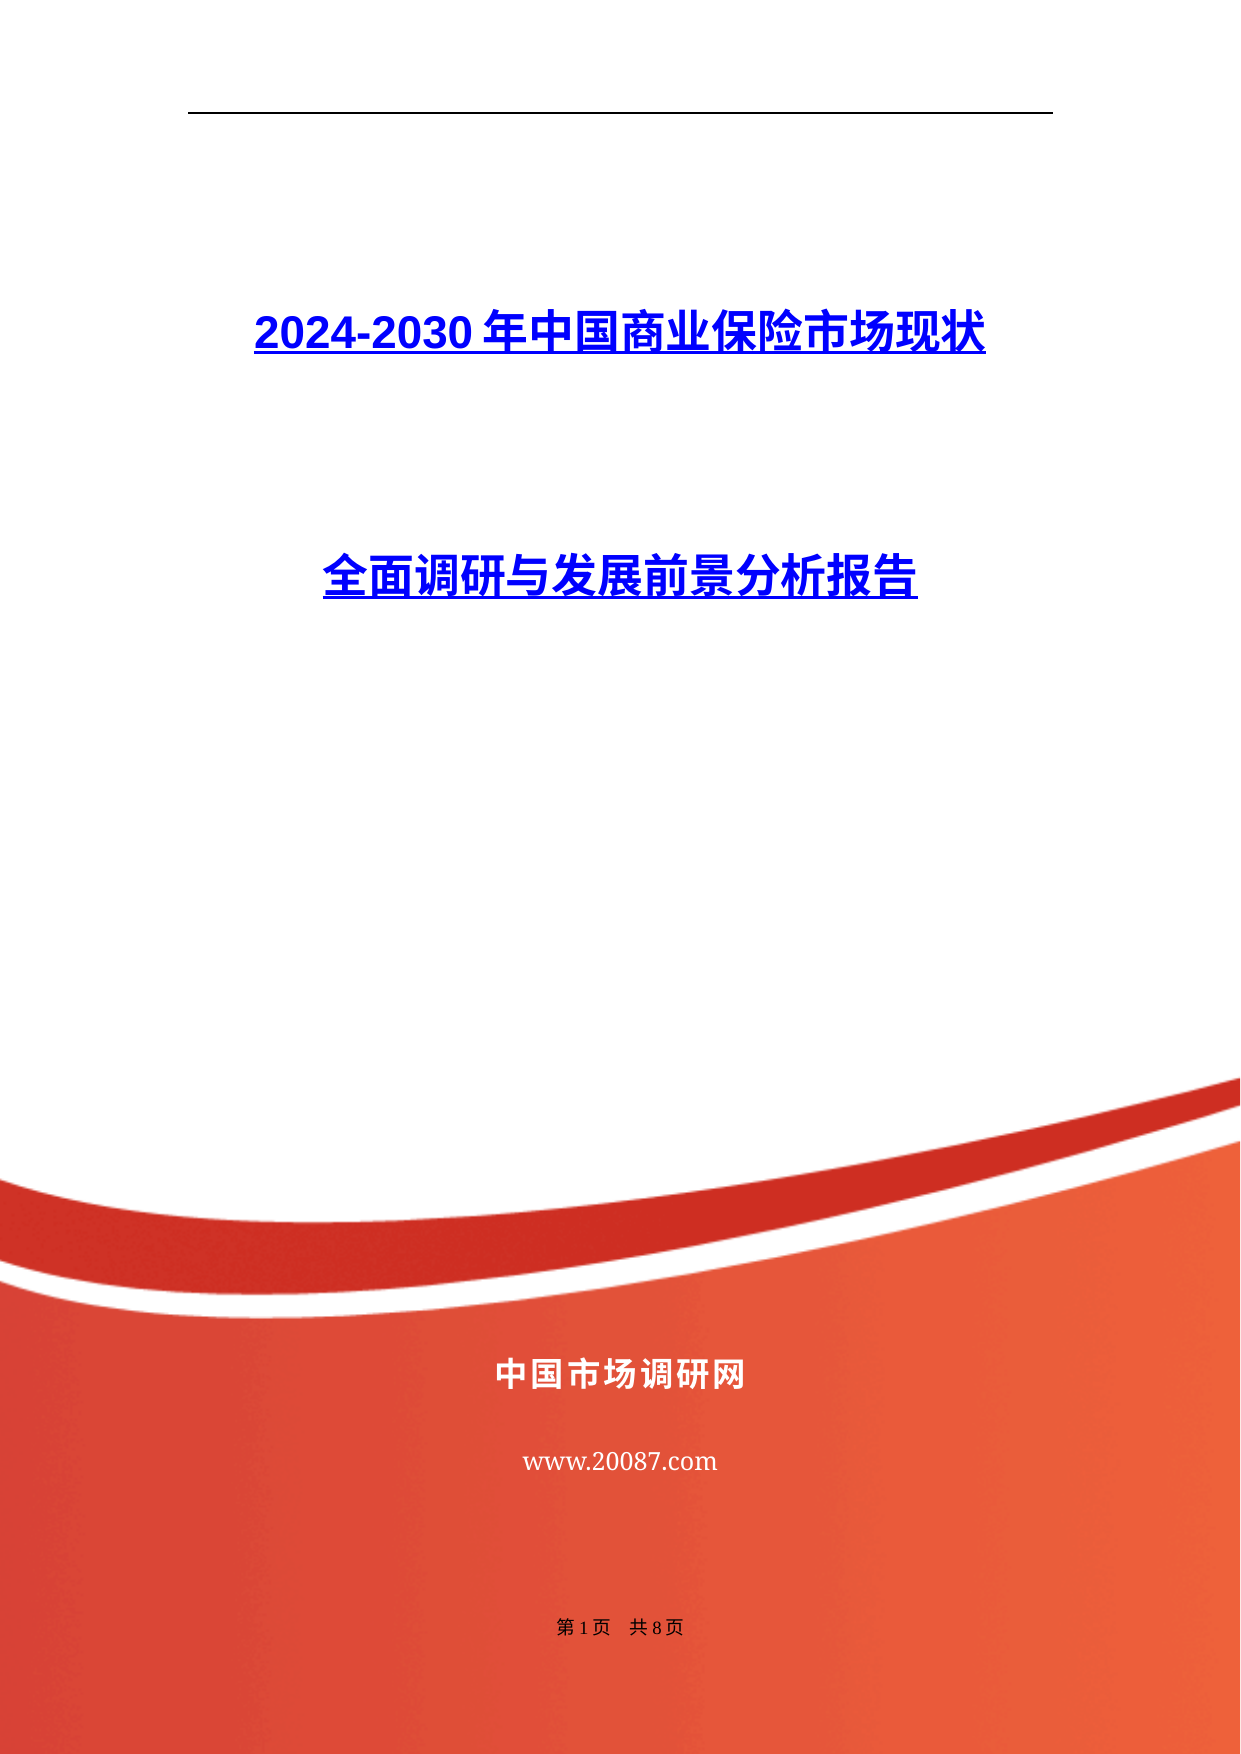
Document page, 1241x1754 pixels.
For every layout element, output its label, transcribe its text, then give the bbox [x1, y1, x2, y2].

picture [0, 1006, 1241, 1754]
subtitle 中国市场调研网 [187, 1339, 1053, 1404]
table_header 2024-2030年中国商业保险市场现状全面调研与发展前景分析报告 [188, 207, 1053, 773]
text www.20087.com [187, 1428, 1053, 1493]
